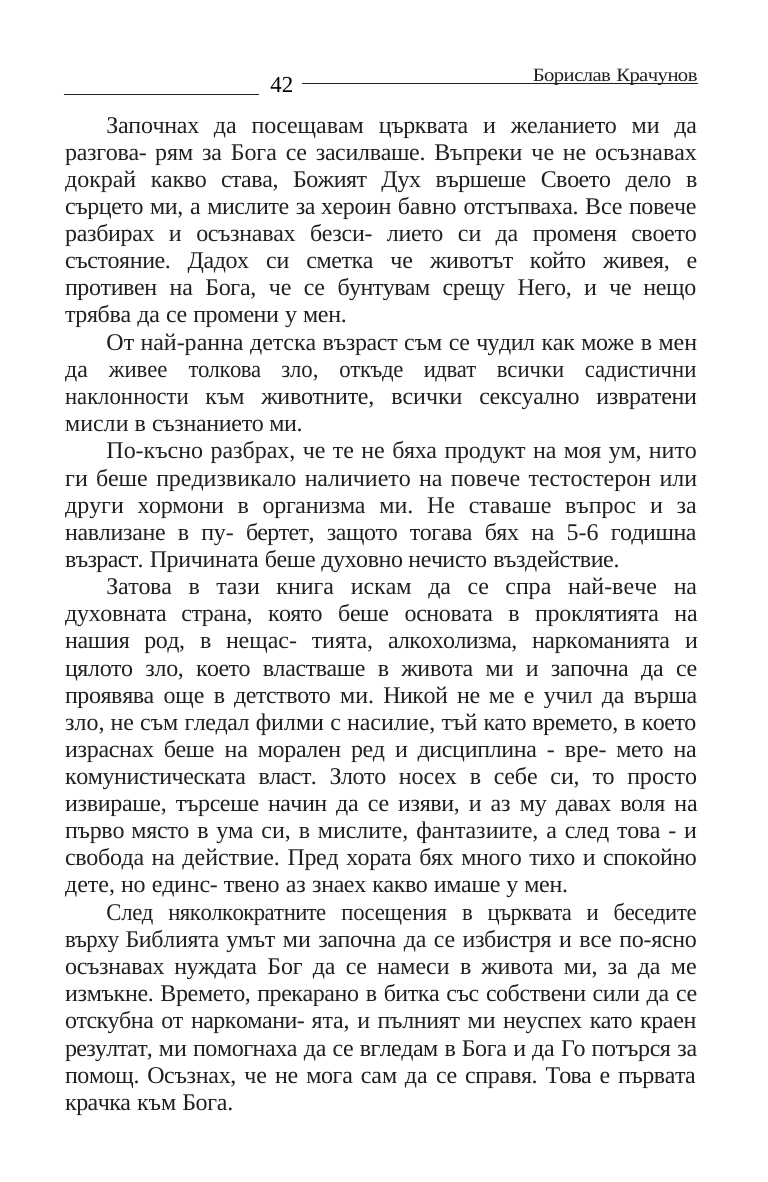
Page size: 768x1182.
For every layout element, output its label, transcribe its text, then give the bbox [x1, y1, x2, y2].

text Започнах да посещавам църквата и желанието ми да разгова- рям за Бога се засилваше. Въпреки че не осъзнавах докрай какво става, Божият Дух вършеше Своето дело в сърцето ми, а мислите за хероин бавно отстъпваха. Все повече разбирах и осъзнавах безси- лието си да променя своето състояние. Дадох си сметка че животът който живея, е противен на Бога, че се бунтувам срещу Него, и че нещо трябва да се промени у мен. [65, 111, 697, 328]
text От най-ранна детска възраст съм се чудил как може в мен да живее толкова зло, откъде идват всички садистични наклонности към животните, всички сексуално извратени мисли в съзнанието ми. [65, 329, 697, 437]
text След няколкократните посещения в църквата и беседите върху Библията умът ми започна да се избистря и все по-ясно осъзнавах нуждата Бог да се намеси в живота ми, за да ме измъкне. Времето, прекарано в битка със собствени сили да се отскубна от наркомани- ята, и пълният ми неуспех като краен резултат, ми помогнаха да се вгледам в Бога и да Го потърся за помощ. Осъзнах, че не мога сам да се справя. Това е първата крачка към Бога. [65, 899, 697, 1115]
text По-късно разбрах, че те не бяха продукт на моя ум, нито ги беше предизвикало наличието на повече тестостерон или други хормони в организма ми. Не ставаше въпрос и за навлизане в пу- бертет, защото тогава бях на 5-6 годишна възраст. Причината беше духовно нечисто въздействие. [65, 437, 697, 572]
text Затова в тази книга искам да се спра най-вече на духовната страна, която беше основата в проклятията на нашия род, в нещас- тията, алкохолизма, наркоманията и цялото зло, което властваше в живота ми и започна да се проявява още в детството ми. Никой не ме е учил да върша зло, не съм гледал филми с насилие, тъй като времето, в което израснах беше на морален ред и дисциплина - вре- мето на комунистическата власт. Злото носех в себе си, то просто извираше, търсеше начин да се изяви, и аз му давах воля на първо място в ума си, в мислите, фантазиите, а след това - и свобода на действие. Пред хората бях много тихо и спокойно дете, но единс- твено аз знаех какво имаше у мен. [65, 573, 697, 898]
